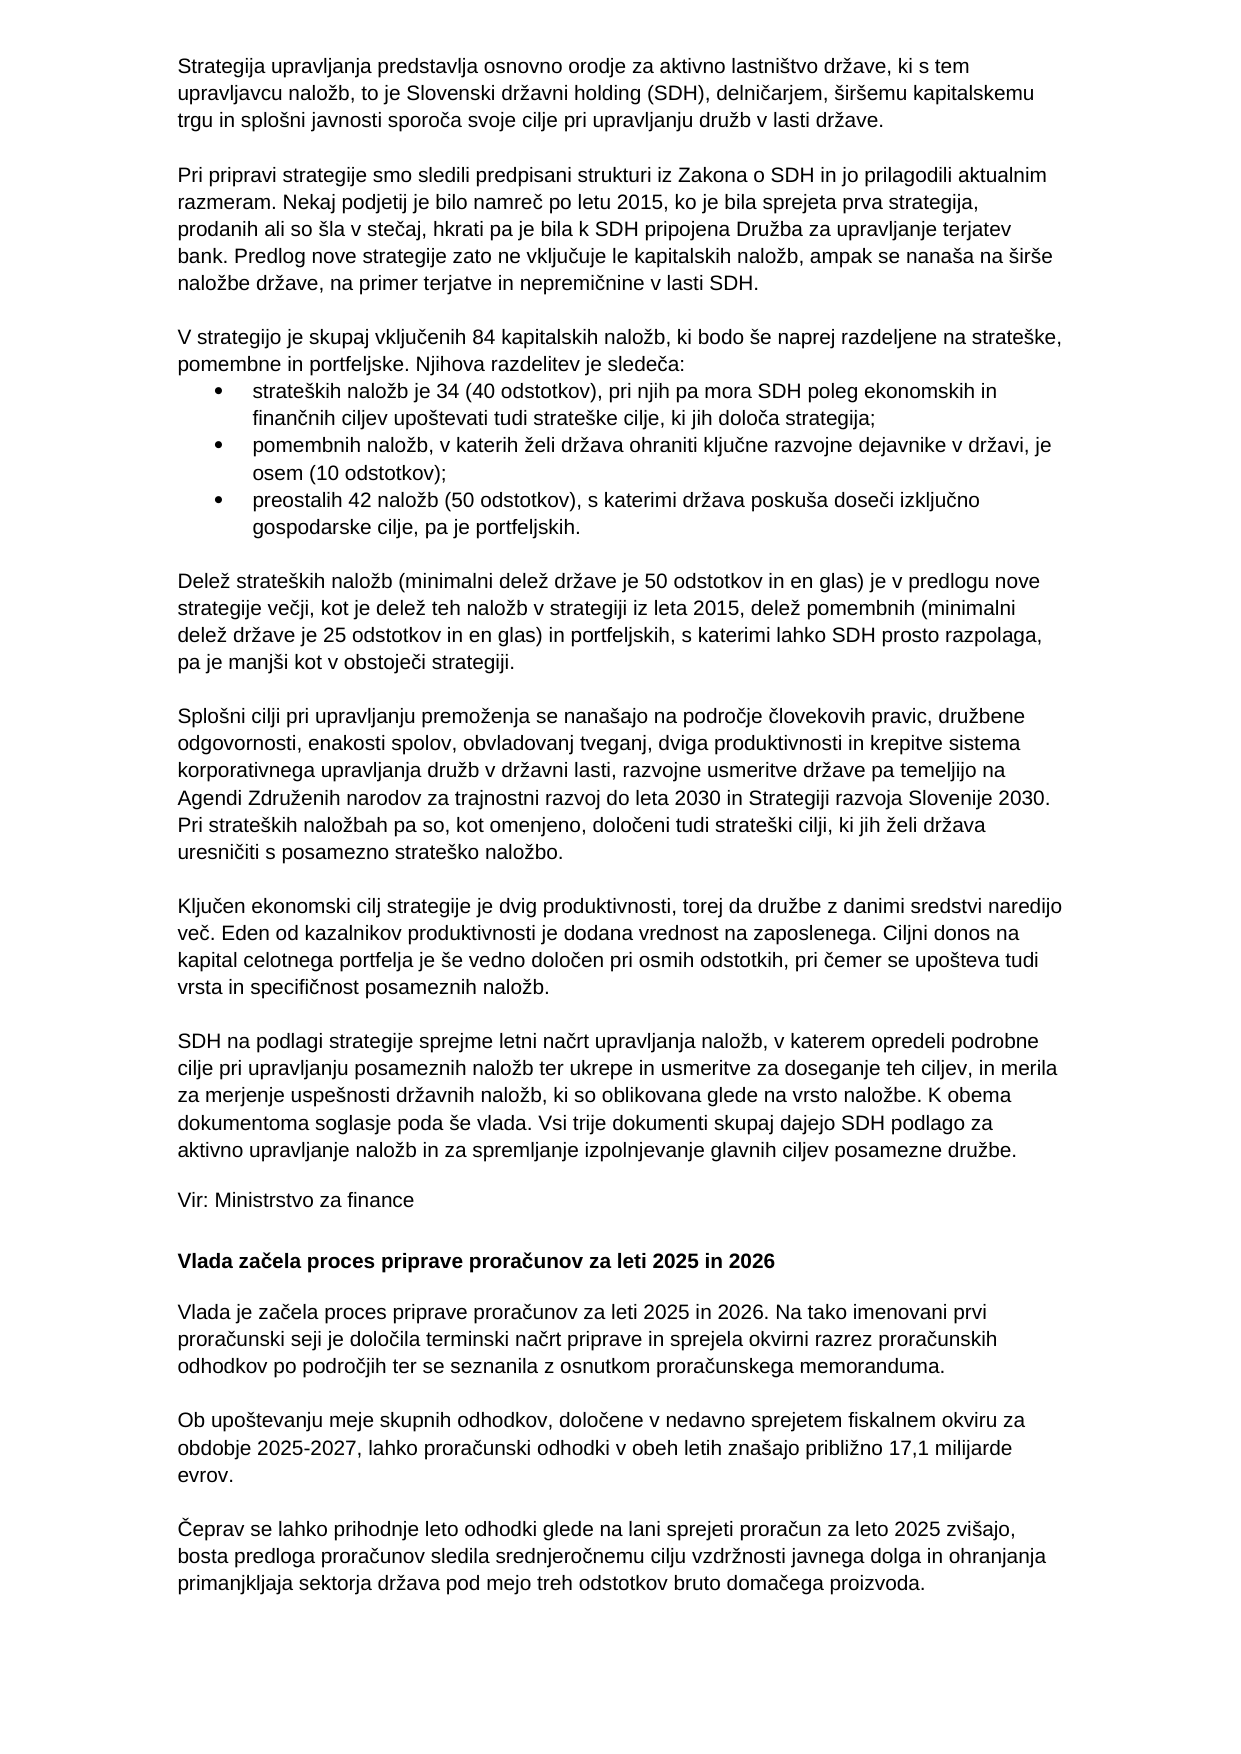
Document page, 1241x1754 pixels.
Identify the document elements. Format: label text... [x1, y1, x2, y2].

text Vlada je začela proces priprave proračunov za leti 2025 in 2026. Na tako imenovani prvi proračunski seji je določila terminski načrt priprave in sprejela okvirni razrez proračunskih odhodkov po področjih ter se seznanila z osnutkom proračunskega memoranduma. [177, 1298, 1063, 1379]
text Strategija upravljanja predstavlja osnovno orodje za aktivno lastništvo države, ki s tem upravljavcu naložb, to je Slovenski državni holding (SDH), delničarjem, širšemu kapitalskemu trgu in splošni javnosti sporoča svoje cilje pri upravljanju družb v lasti države. [177, 52, 1063, 133]
subtitle Vlada začela proces priprave proračunov za leti 2025 in 2026 [177, 1249, 1063, 1273]
text V strategijo je skupaj vključenih 84 kapitalskih naložb, ki bodo še naprej razdeljene na strateške, pomembne in portfeljske. Njihova razdelitev je sledeča: [177, 323, 1063, 377]
text Vir: Ministrstvo za finance [177, 1187, 1063, 1211]
text Ključen ekonomski cilj strategije je dvig produktivnosti, torej da družbe z danimi sredstvi naredijo več. Eden od kazalnikov produktivnosti je dodana vrednost na zaposlenega. Ciljni donos na kapital celotnega portfelja je še vedno določen pri osmih odstotkih, pri čemer se upošteva tudi vrsta in specifičnost posameznih naložb. [177, 892, 1063, 1000]
list pomembnih naložb, v katerih želi država ohraniti ključne razvojne dejavnike v državi, je osem (10 odstotkov); [215, 431, 1063, 485]
list strateških naložb je 34 (40 odstotkov), pri njih pa mora SDH poleg ekonomskih in finančnih ciljev upoštevati tudi strateške cilje, ki jih določa strategija; [215, 377, 1063, 431]
text Splošni cilji pri upravljanju premoženja se nanašajo na področje človekovih pravic, družbene odgovornosti, enakosti spolov, obvladovanj tveganj, dviga produktivnosti in krepitve sistema korporativnega upravljanja družb v državni lasti, razvojne usmeritve države pa temeljijo na Agendi Združenih narodov za trajnostni razvoj do leta 2030 in Strategiji razvoja Slovenije 2030. Pri strateških naložbah pa so, kot omenjeno, določeni tudi strateški cilji, ki jih želi država uresničiti s posamezno strateško naložbo. [177, 702, 1063, 864]
text Ob upoštevanju meje skupnih odhodkov, določene v nedavno sprejetem fiskalnem okviru za obdobje 2025-2027, lahko proračunski odhodki v obeh letih znašajo približno 17,1 milijarde evrov. [177, 1406, 1063, 1487]
text Delež strateških naložb (minimalni delež države je 50 odstotkov in en glas) je v predlogu nove strategije večji, kot je delež teh naložb v strategiji iz leta 2015, delež pomembnih (minimalni delež države je 25 odstotkov in en glas) in portfeljskih, s katerimi lahko SDH prosto razpolaga, pa je manjši kot v obstoječi strategiji. [177, 567, 1063, 675]
text Pri pripravi strategije smo sledili predpisani strukturi iz Zakona o SDH in jo prilagodili aktualnim razmeram. Nekaj podjetij je bilo namreč po letu 2015, ko je bila sprejeta prva strategija, prodanih ali so šla v stečaj, hkrati pa je bila k SDH pripojena Družba za upravljanje terjatev bank. Predlog nove strategije zato ne vključuje le kapitalskih naložb, ampak se nanaša na širše naložbe države, na primer terjatve in nepremičnine v lasti SDH. [177, 160, 1063, 296]
list preostalih 42 naložb (50 odstotkov), s katerimi država poskuša doseči izključno gospodarske cilje, pa je portfeljskih. [215, 485, 1063, 539]
text Čeprav se lahko prihodnje leto odhodki glede na lani sprejeti proračun za leto 2025 zvišajo, bosta predloga proračunov sledila srednjeročnemu cilju vzdržnosti javnega dolga in ohranjanja primanjkljaja sektorja država pod mejo treh odstotkov bruto domačega proizvoda. [177, 1514, 1063, 1596]
text SDH na podlagi strategije sprejme letni načrt upravljanja naložb, v katerem opredeli podrobne cilje pri upravljanju posameznih naložb ter ukrepe in usmeritve za doseganje teh ciljev, in merila za merjenje uspešnosti državnih naložb, ki so oblikovana glede na vrsto naložbe. K obema dokumentoma soglasje poda še vlada. Vsi trije dokumenti skupaj dajejo SDH podlago za aktivno upravljanje naložb in za spremljanje izpolnjevanje glavnih ciljev posamezne družbe. [177, 1027, 1063, 1162]
